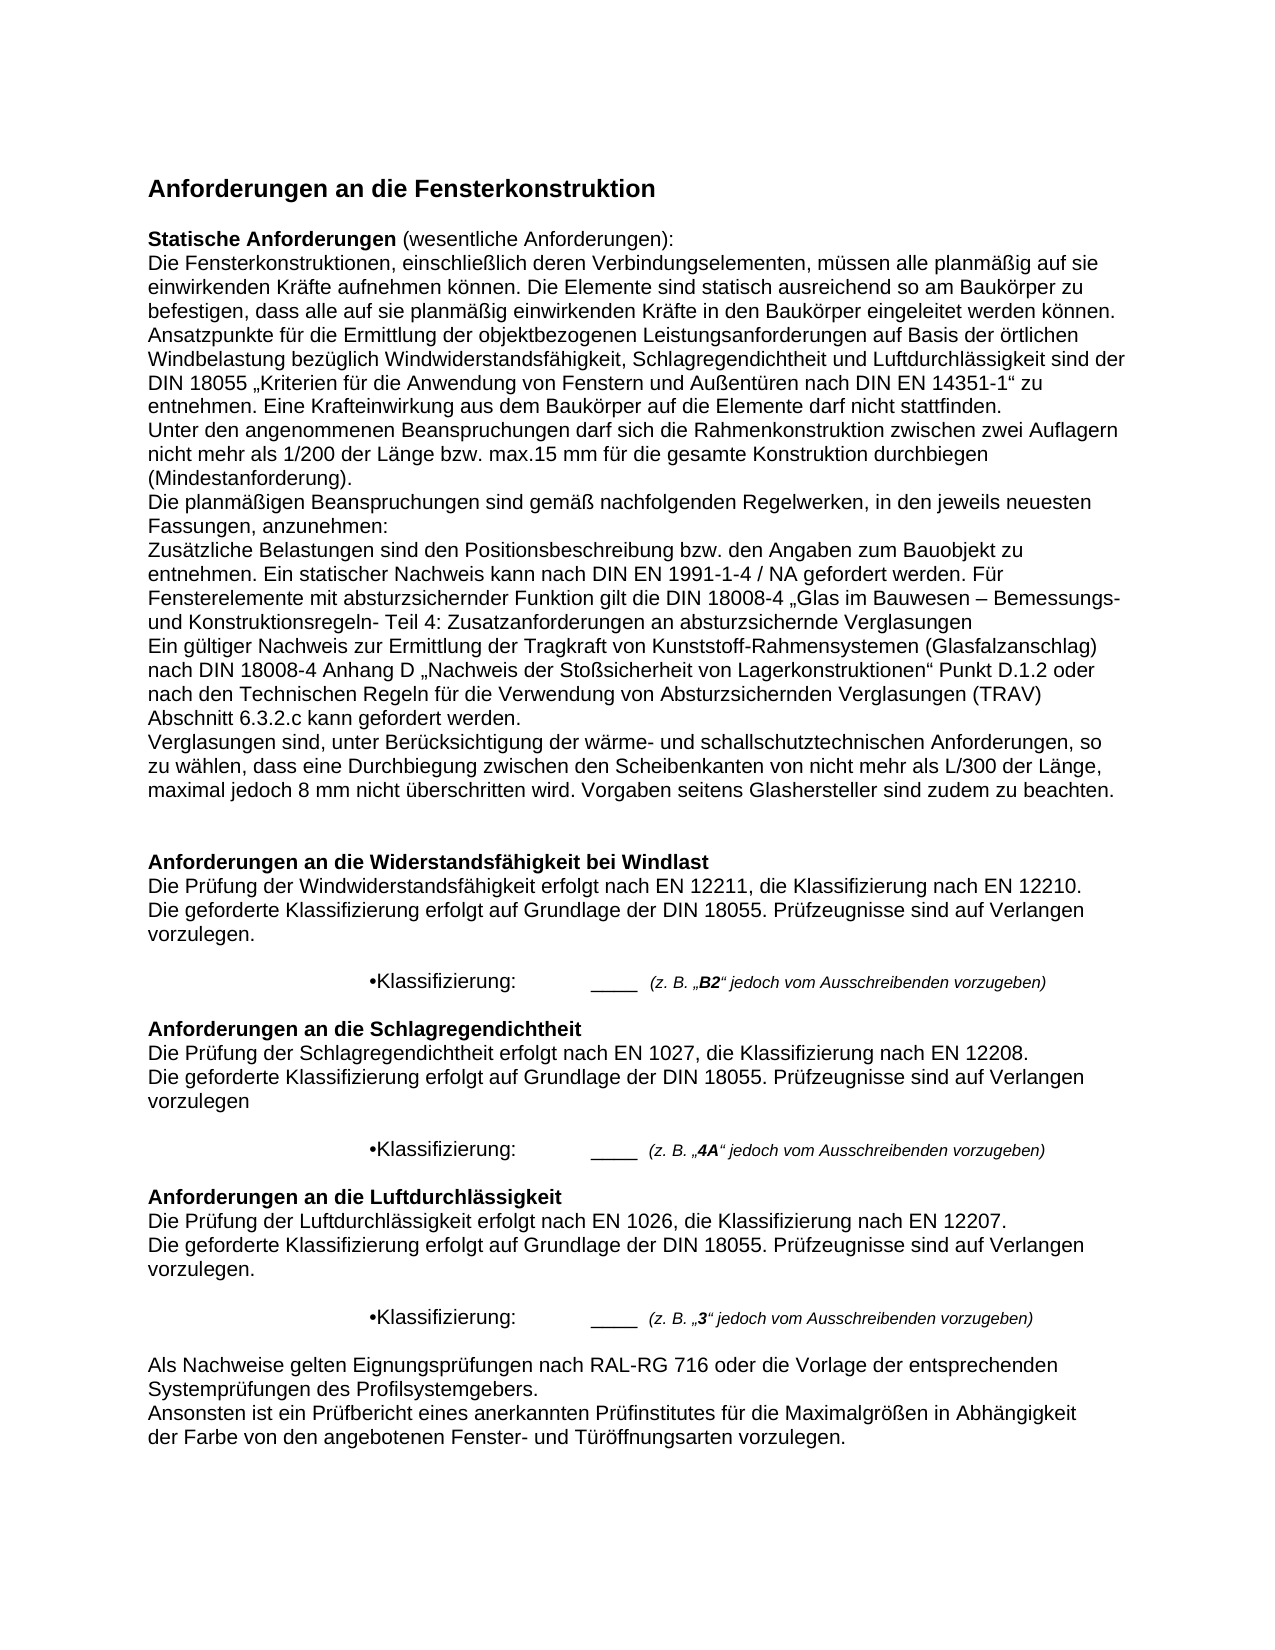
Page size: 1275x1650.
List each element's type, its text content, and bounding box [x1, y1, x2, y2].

text •Klassifizierung: ____ (z. B. „3“ jedoch vom Ausschreibenden vorzugeben) [148, 1305, 1127, 1329]
text Die geforderte Klassifizierung erfolgt auf Grundlage der DIN 18055. Prüfzeugnisse sind auf Verlangen vorzulegen [148, 1065, 1127, 1113]
text Anforderungen an die Fensterkonstruktion [148, 174, 1127, 203]
text Ein gültiger Nachweis zur Ermittlung der Tragkraft von Kunststoff-Rahmensystemen (Glasfalzanschlag) nach DIN 18008-4 Anhang D „Nachweis der Stoßsicherheit von Lagerkonstruktionen“ Punkt D.1.2 oder nach den Technischen Regeln für die Verwendung von Absturzsichernden Verglasungen (TRAV) Abschnitt 6.3.2.c kann gefordert werden. [148, 634, 1127, 730]
text Ansonsten ist ein Prüfbericht eines anerkannten Prüfinstitutes für die Maximalgrößen in Abhängigkeit [148, 1401, 1127, 1424]
text Anforderungen an die Schlagregendichtheit [148, 1017, 1127, 1041]
text Die planmäßigen Beanspruchungen sind gemäß nachfolgenden Regelwerken, in den jeweils neuesten Fassungen, anzunehmen: [148, 490, 1127, 538]
text Verglasungen sind, unter Berücksichtigung der wärme- und schallschutztechnischen Anforderungen, so zu wählen, dass eine Durchbiegung zwischen den Scheibenkanten von nicht mehr als L/300 der Länge, maximal jedoch 8 mm nicht überschritten wird. Vorgaben seitens Glashersteller sind zudem zu beachten. [148, 730, 1127, 802]
text der Farbe von den angebotenen Fenster- und Türöffnungsarten vorzulegen. [148, 1424, 1127, 1448]
text Unter den angenommenen Beanspruchungen darf sich die Rahmenkonstruktion zwischen zwei Auflagern nicht mehr als 1/200 der Länge bzw. max.15 mm für die gesamte Konstruktion durchbiegen (Mindestanforderung). [148, 418, 1127, 490]
text Anforderungen an die Widerstandsfähigkeit bei Windlast [148, 849, 1127, 873]
text Die geforderte Klassifizierung erfolgt auf Grundlage der DIN 18055. Prüfzeugnisse sind auf Verlangen vorzulegen. [148, 897, 1127, 945]
text Anforderungen an die Luftdurchlässigkeit [148, 1185, 1127, 1209]
text •Klassifizierung: ____ (z. B. „4A“ jedoch vom Ausschreibenden vorzugeben) [148, 1137, 1127, 1161]
text Statische Anforderungen (wesentliche Anforderungen): [148, 227, 1127, 251]
text Als Nachweise gelten Eignungsprüfungen nach RAL-RG 716 oder die Vorlage der entsprechenden Systemprüfungen des Profilsystemgebers. [148, 1353, 1127, 1401]
text Die geforderte Klassifizierung erfolgt auf Grundlage der DIN 18055. Prüfzeugnisse sind auf Verlangen vorzulegen. [148, 1233, 1127, 1281]
text Die Prüfung der Luftdurchlässigkeit erfolgt nach EN 1026, die Klassifizierung nach EN 12207. [148, 1209, 1127, 1233]
text Die Prüfung der Schlagregendichtheit erfolgt nach EN 1027, die Klassifizierung nach EN 12208. [148, 1041, 1127, 1065]
text Zusätzliche Belastungen sind den Positionsbeschreibung bzw. den Angaben zum Bauobjekt zu entnehmen. Ein statischer Nachweis kann nach DIN EN 1991-1-4 / NA gefordert werden. Für Fensterelemente mit absturzsichernder Funktion gilt die DIN 18008-4 „Glas im Bauwesen – Bemessungs- und Konstruktionsregeln- Teil 4: Zusatzanforderungen an absturzsichernde Verglasungen [148, 538, 1127, 634]
text Die Fensterkonstruktionen, einschließlich deren Verbindungselementen, müssen alle planmäßig auf sie einwirkenden Kräfte aufnehmen können. Die Elemente sind statisch ausreichend so am Baukörper zu befestigen, dass alle auf sie planmäßig einwirkenden Kräfte in den Baukörper eingeleitet werden können. Ansatzpunkte für die Ermittlung der objektbezogenen Leistungsanforderungen auf Basis der örtlichen Windbelastung bezüglich Windwiderstandsfähigkeit, Schlagregendichtheit und Luftdurchlässigkeit sind der DIN 18055 „Kriterien für die Anwendung von Fenstern und Außentüren nach DIN EN 14351-1“ zu entnehmen. Eine Krafteinwirkung aus dem Baukörper auf die Elemente darf nicht stattfinden. [148, 251, 1127, 418]
text •Klassifizierung: ____ (z. B. „B2“ jedoch vom Ausschreibenden vorzugeben) [148, 969, 1127, 993]
text Die Prüfung der Windwiderstandsfähigkeit erfolgt nach EN 12211, die Klassifizierung nach EN 12210. [148, 873, 1127, 897]
